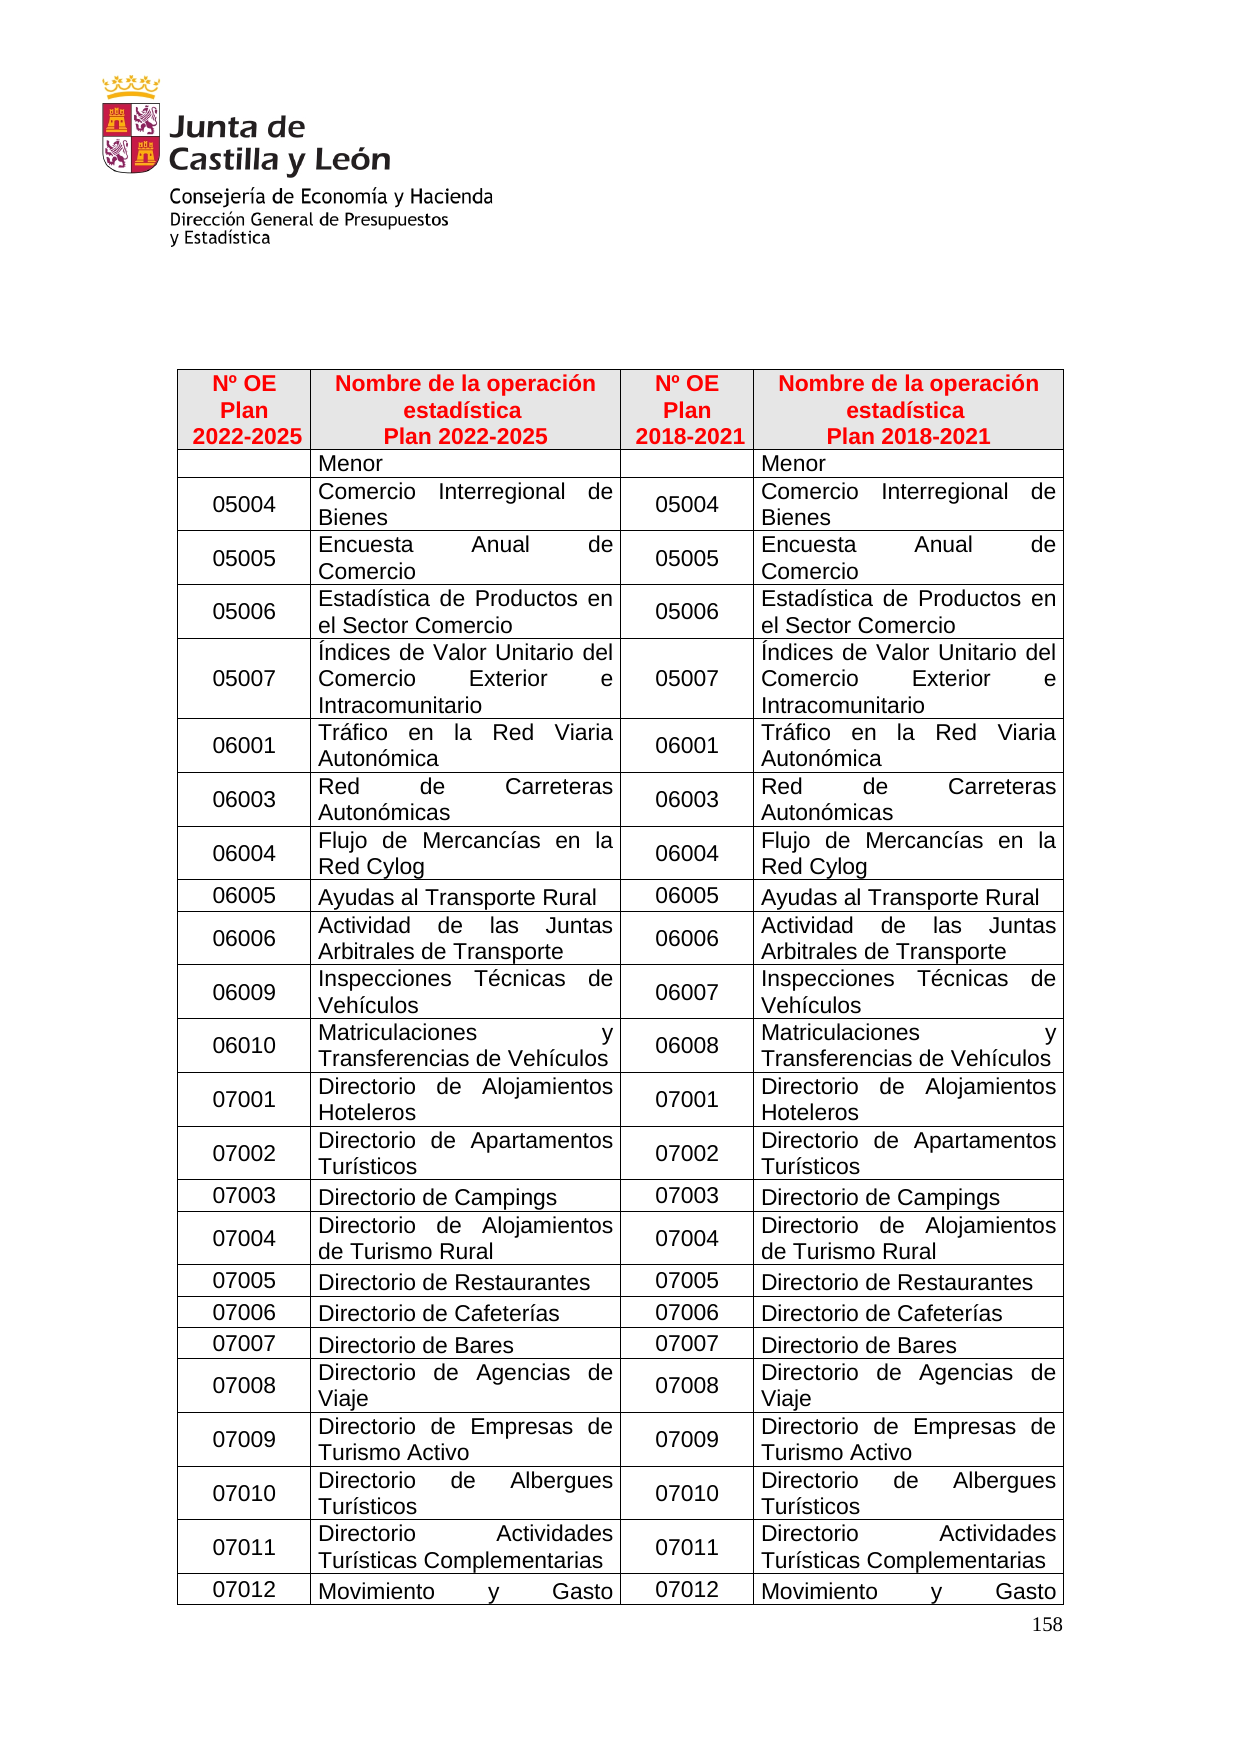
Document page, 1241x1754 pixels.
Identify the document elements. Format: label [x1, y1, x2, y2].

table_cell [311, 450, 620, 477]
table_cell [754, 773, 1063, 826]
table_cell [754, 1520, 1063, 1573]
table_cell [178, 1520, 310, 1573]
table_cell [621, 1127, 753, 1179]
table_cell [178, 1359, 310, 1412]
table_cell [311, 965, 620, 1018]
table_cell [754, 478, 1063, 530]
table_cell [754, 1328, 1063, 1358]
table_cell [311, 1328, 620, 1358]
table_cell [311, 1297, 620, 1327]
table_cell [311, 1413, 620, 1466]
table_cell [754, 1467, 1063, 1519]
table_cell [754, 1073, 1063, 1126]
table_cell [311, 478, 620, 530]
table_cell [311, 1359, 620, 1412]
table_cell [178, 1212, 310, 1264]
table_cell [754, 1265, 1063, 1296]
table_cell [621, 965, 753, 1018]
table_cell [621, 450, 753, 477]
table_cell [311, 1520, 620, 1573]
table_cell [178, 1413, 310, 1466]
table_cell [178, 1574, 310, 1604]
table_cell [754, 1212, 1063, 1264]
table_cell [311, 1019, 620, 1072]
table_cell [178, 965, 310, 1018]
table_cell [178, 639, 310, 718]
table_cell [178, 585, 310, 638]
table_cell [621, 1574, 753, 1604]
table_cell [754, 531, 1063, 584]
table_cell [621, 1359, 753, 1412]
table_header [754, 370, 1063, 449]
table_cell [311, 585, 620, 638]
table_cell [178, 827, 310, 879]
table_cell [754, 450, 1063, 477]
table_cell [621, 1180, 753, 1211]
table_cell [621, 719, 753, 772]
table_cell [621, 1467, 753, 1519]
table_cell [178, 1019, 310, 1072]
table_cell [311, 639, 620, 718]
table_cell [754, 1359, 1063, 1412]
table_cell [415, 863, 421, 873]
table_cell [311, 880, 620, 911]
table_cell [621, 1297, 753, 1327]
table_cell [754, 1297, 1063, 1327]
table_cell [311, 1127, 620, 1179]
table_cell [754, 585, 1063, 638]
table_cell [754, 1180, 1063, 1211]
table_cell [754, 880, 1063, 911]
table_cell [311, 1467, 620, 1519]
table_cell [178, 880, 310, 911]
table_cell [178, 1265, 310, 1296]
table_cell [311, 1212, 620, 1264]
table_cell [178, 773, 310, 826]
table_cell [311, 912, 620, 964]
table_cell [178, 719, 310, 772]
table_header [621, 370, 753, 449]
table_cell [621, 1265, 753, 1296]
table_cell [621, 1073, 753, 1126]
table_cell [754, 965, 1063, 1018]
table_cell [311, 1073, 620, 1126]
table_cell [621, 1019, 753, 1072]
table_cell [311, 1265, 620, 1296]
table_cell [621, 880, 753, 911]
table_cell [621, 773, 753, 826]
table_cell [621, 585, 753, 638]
picture [102, 75, 493, 247]
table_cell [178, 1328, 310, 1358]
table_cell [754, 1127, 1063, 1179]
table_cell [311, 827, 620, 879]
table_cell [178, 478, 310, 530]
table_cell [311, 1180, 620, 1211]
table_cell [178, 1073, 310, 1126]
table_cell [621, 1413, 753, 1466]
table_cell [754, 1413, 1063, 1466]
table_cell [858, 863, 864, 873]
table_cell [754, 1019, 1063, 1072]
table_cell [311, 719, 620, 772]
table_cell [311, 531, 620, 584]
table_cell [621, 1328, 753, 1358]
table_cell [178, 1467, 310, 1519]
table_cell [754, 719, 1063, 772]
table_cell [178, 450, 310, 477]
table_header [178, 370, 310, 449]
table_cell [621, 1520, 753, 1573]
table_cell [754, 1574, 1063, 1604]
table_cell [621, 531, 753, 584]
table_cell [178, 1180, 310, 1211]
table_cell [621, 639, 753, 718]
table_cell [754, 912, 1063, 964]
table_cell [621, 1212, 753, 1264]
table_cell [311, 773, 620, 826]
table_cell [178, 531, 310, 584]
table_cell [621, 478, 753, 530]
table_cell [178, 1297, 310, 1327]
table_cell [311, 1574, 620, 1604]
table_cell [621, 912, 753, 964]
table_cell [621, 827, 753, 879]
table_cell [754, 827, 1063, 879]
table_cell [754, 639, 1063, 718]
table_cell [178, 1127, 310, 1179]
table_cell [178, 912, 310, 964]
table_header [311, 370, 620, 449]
